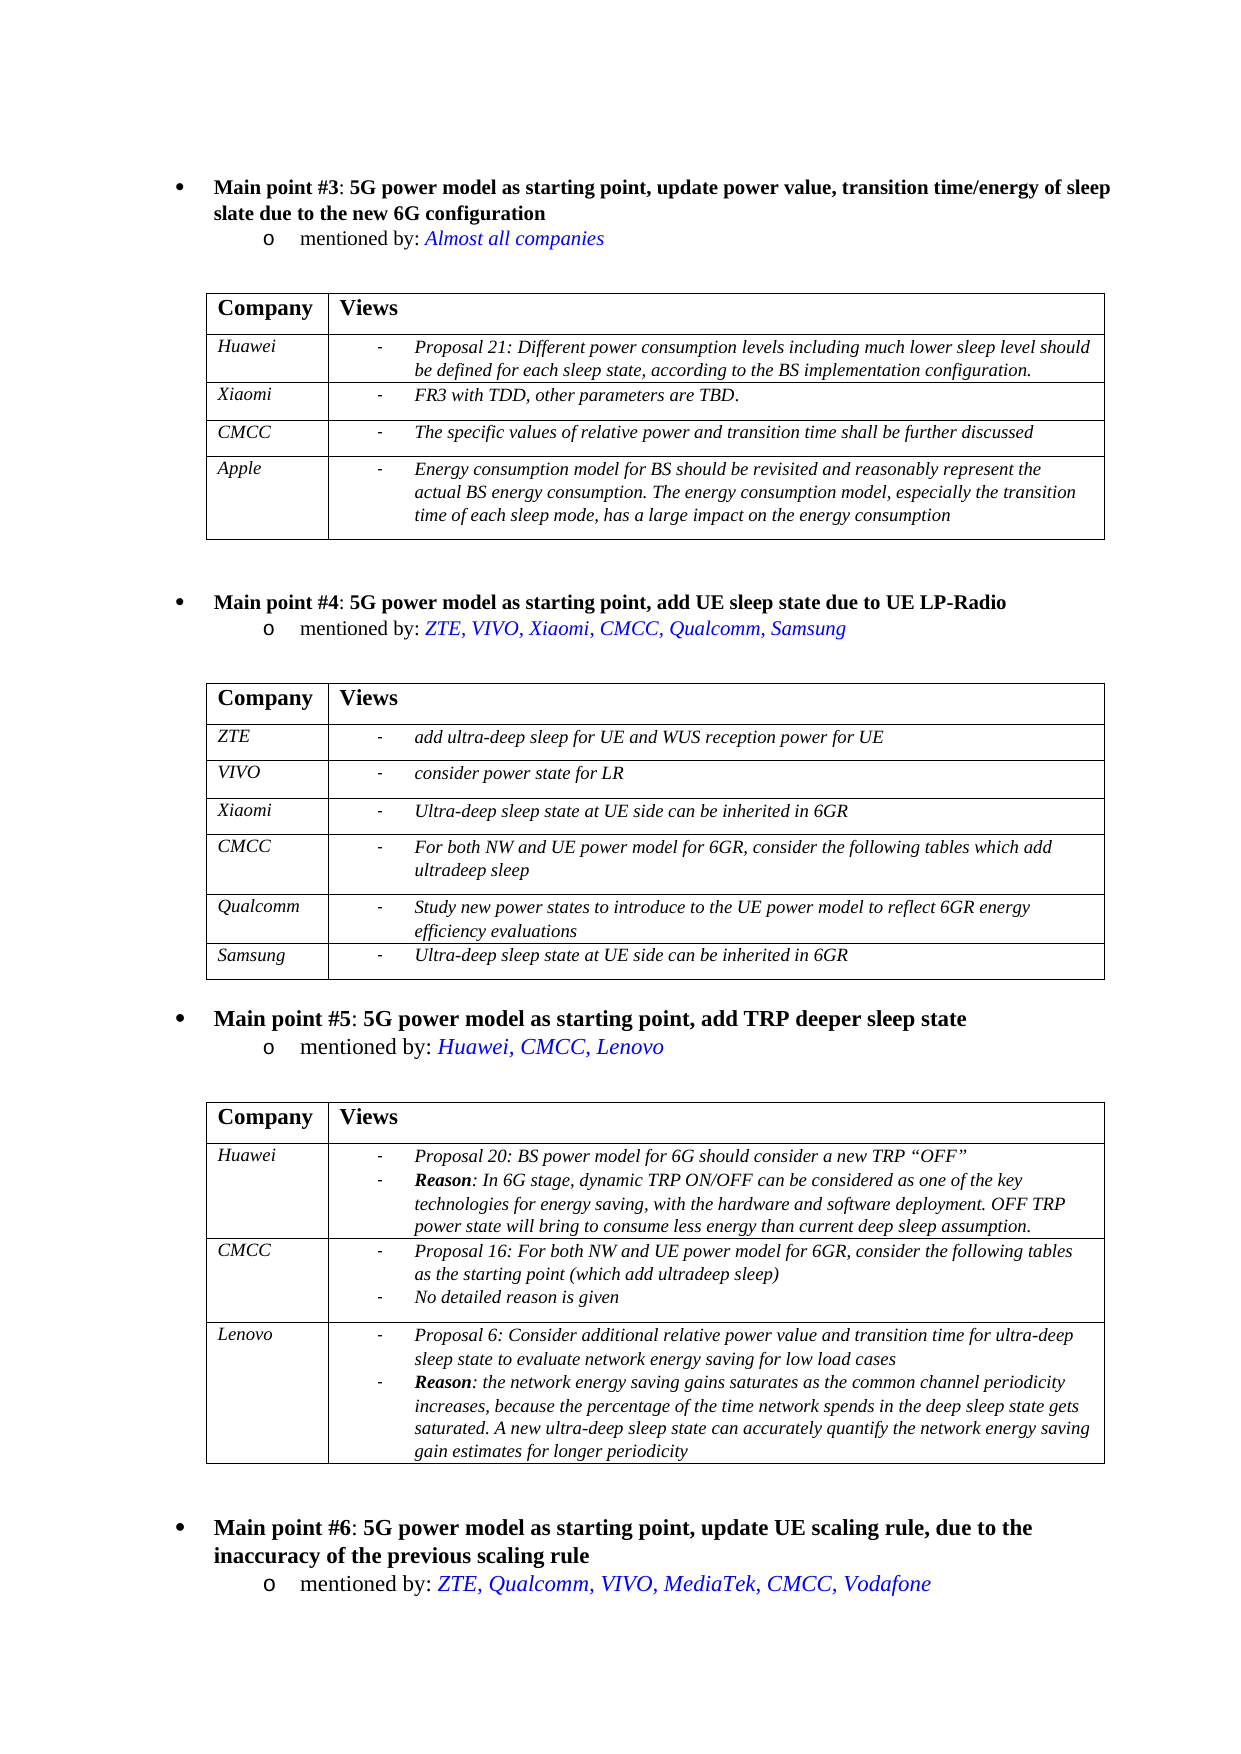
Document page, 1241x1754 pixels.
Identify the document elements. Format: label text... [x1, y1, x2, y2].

table_header Company [207, 684, 328, 724]
table_cell CMCC [207, 1239, 328, 1322]
table_cell Xiaomi [207, 383, 328, 419]
table_cell Proposal 21: Different power consumption levels including much lower sleep level should be defined for each sleep state, according to the BS implementation configuration. [329, 335, 1104, 382]
table_cell Lenovo [207, 1323, 328, 1463]
list Main point #5: 5G power model as starting point, add TRP deeper sleep state [176, 1005, 1120, 1031]
table_cell Apple [207, 457, 328, 539]
table_cell Huawei [207, 1144, 328, 1238]
table_cell CMCC [207, 421, 328, 456]
table_header Views [329, 684, 1104, 724]
table_cell Ultra-deep sleep state at UE side can be inherited in 6GR [329, 944, 1104, 979]
table_cell Qualcomm [207, 895, 328, 942]
table_cell add ultra-deep sleep for UE and WUS reception power for UE [329, 725, 1104, 760]
table_cell Huawei [207, 335, 328, 382]
table_cell Samsung [207, 944, 328, 979]
table_header Company [207, 294, 328, 334]
list mentioned by: Almost all companies [262, 226, 1120, 251]
table_header Views [329, 1103, 1104, 1143]
table_cell VIVO [207, 761, 328, 798]
list mentioned by: ZTE, VIVO, Xiaomi, CMCC, Qualcomm, Samsung [262, 616, 1120, 641]
table_cell Xiaomi [207, 799, 328, 834]
list Main point #3: 5G power model as starting point, update power value, transition time/energy of sleep slate due to the new 6G configuration [176, 175, 1120, 224]
table_cell Energy consumption model for BS should be revisited and reasonably represent the actual BS energy consumption. The energy consumption model, especially the transition time of each sleep mode, has a large impact on the energy consumption [329, 457, 1104, 539]
table_cell consider power state for LR [329, 761, 1104, 798]
table_cell Ultra-deep sleep state at UE side can be inherited in 6GR [329, 799, 1104, 834]
table_cell Proposal 16: For both NW and UE power model for 6GR, consider the following tables as the starting point (which add ultradeep sleep) No detailed reason is given [329, 1239, 1104, 1322]
table_cell For both NW and UE power model for 6GR, consider the following tables which add ultradeep sleep [329, 835, 1104, 894]
list mentioned by: Huawei, CMCC, Lenovo [262, 1033, 1120, 1060]
table_cell ZTE [207, 725, 328, 760]
table_header Views [329, 294, 1104, 334]
list Main point #4: 5G power model as starting point, add UE sleep state due to UE LP-Radio [176, 590, 1120, 614]
list mentioned by: ZTE, Qualcomm, VIVO, MediaTek, CMCC, Vodafone [262, 1570, 1120, 1598]
list Main point #6: 5G power model as starting point, update UE scaling rule, due to the inaccuracy of the previous scaling rule [176, 1514, 1120, 1568]
table_cell CMCC [207, 835, 328, 894]
table_header Company [207, 1103, 328, 1143]
table_cell Study new power states to introduce to the UE power model to reflect 6GR energy efficiency evaluations [329, 895, 1104, 942]
table_cell The specific values of relative power and transition time shall be further discussed [329, 421, 1104, 456]
table_cell Proposal 6: Consider additional relative power value and transition time for ultra-deep sleep state to evaluate network energy saving for low load cases Reason: the network energy saving gains saturates as the common channel periodicity increases, because the percentage of the time network spends in the deep sleep state gets saturated. A new ultra-deep sleep state can accurately quantify the network energy saving gain estimates for longer periodicity [329, 1323, 1104, 1463]
table_cell FR3 with TDD, other parameters are TBD. [329, 383, 1104, 419]
table_cell Proposal 20: BS power model for 6G should consider a new TRP “OFF” Reason: In 6G stage, dynamic TRP ON/OFF can be considered as one of the key technologies for energy saving, with the hardware and software deployment. OFF TRP power state will bring to consume less energy than current deep sleep assumption. [329, 1144, 1104, 1238]
